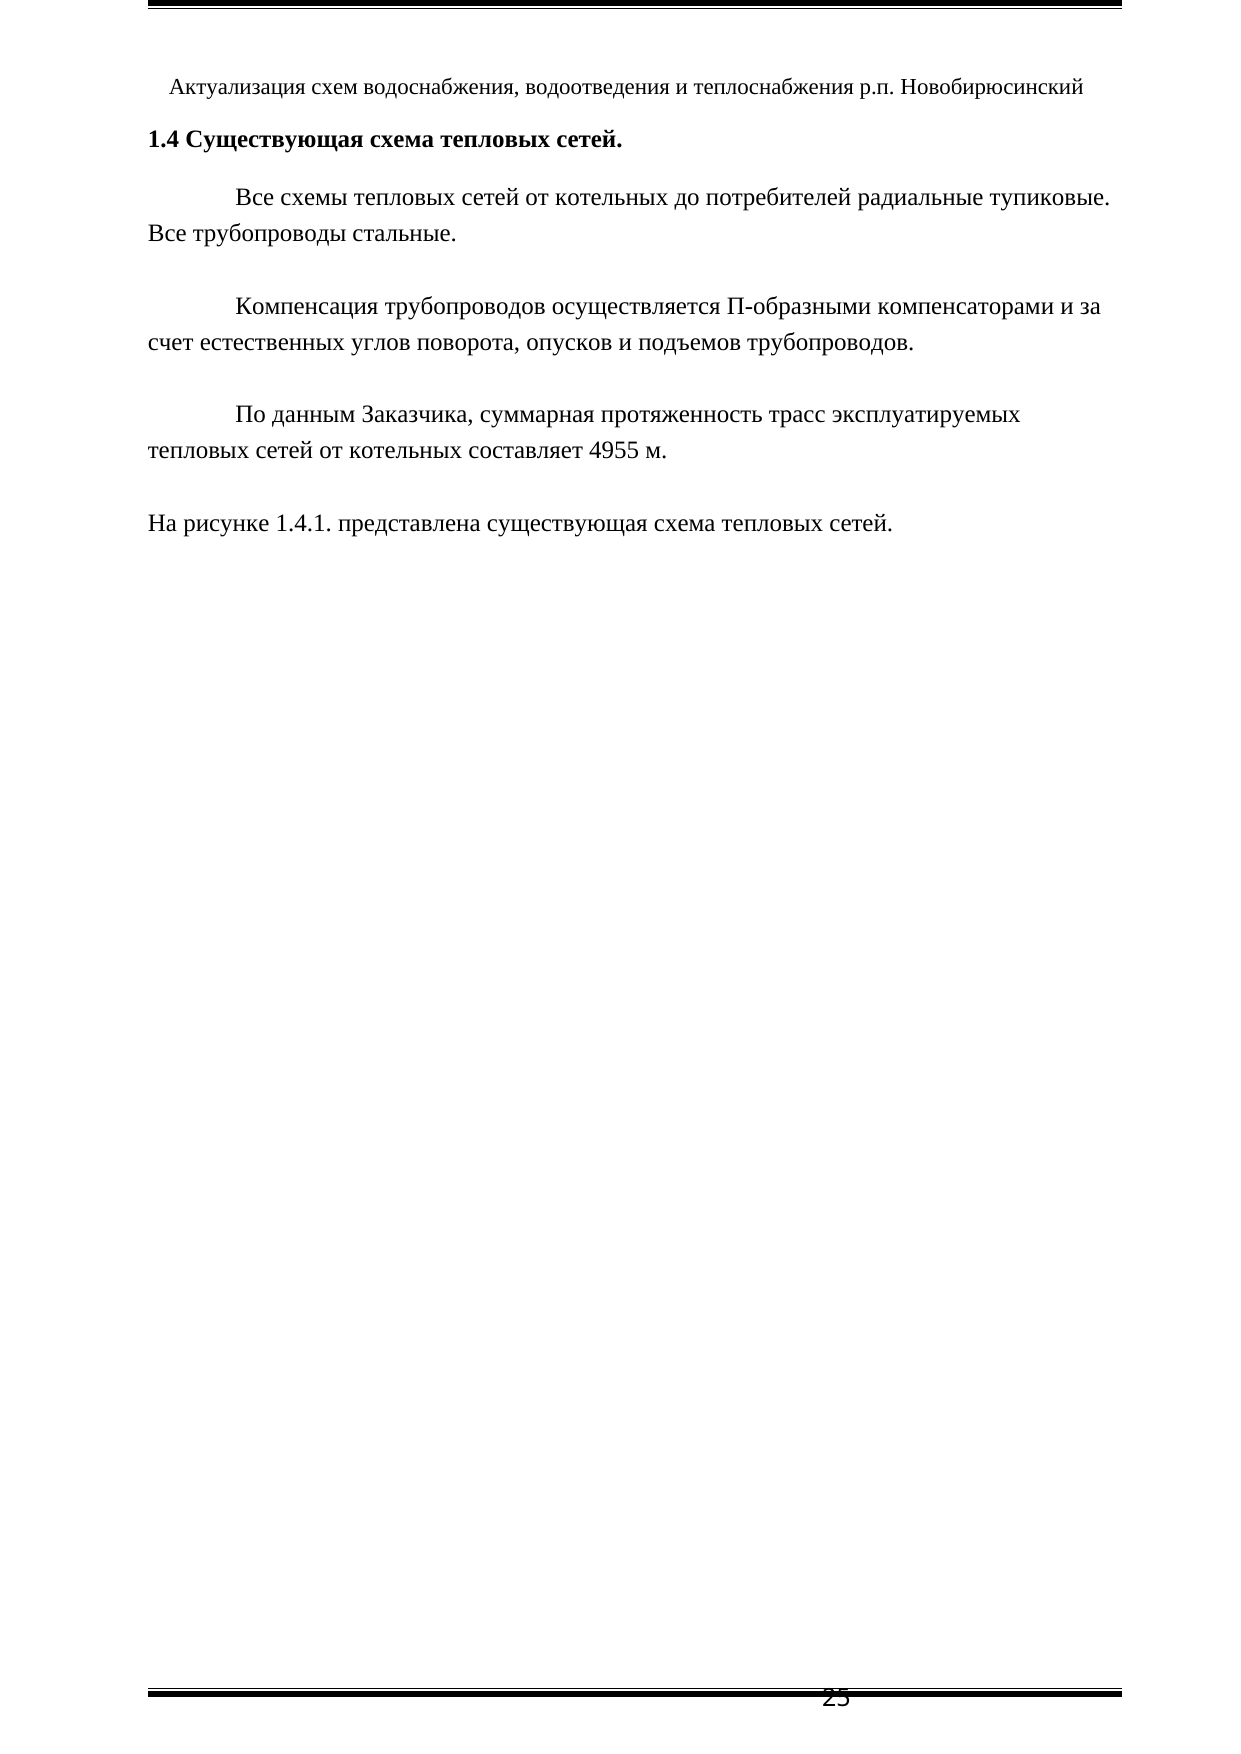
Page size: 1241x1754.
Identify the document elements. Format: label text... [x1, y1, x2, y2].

text Компенсация трубопроводов осуществляется П-образными компенсаторами и за счет естественных углов поворота, опусков и подъемов трубопроводов. [148, 286, 1122, 357]
text По данным Заказчика, суммарная протяженность трасс эксплуатируемых тепловых сетей от котельных составляет 4955 м. [148, 394, 1122, 466]
text Все схемы тепловых сетей от котельных до потребителей радиальные тупиковые. Все трубопроводы стальные. [148, 177, 1122, 248]
text 1.4 Существующая схема тепловых сетей. [148, 127, 1122, 152]
text На рисунке 1.4.1. представлена существующая схема тепловых сетей. [148, 503, 1122, 539]
